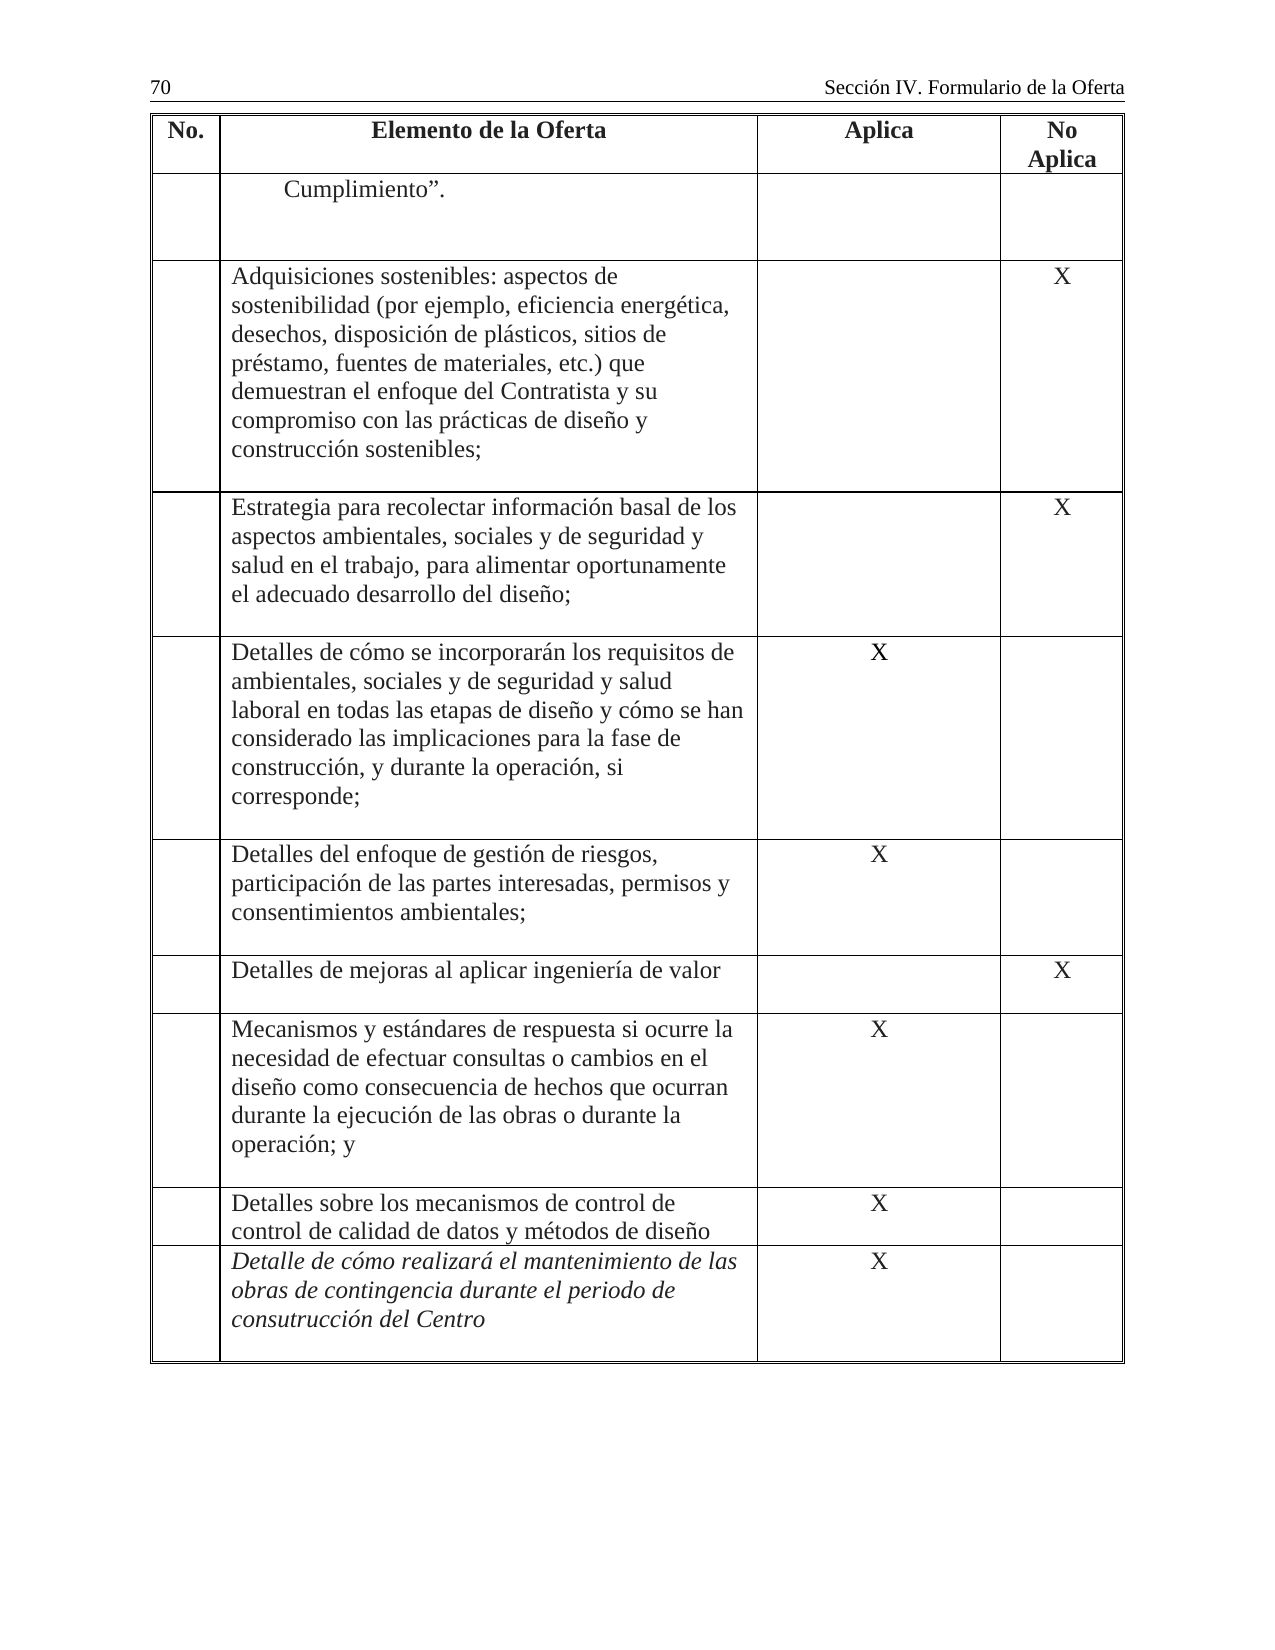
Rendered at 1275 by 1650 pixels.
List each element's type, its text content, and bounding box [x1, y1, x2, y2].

table_header No Aplica [1001, 116, 1122, 173]
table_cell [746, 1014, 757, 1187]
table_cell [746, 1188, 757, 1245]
table_cell [153, 956, 219, 1013]
table_cell [153, 1014, 219, 1187]
table_cell [153, 1246, 219, 1361]
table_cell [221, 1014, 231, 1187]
table_cell [1001, 174, 1122, 260]
table_cell [758, 261, 1000, 491]
table_header No. [153, 116, 219, 173]
table_cell X [758, 637, 1000, 838]
table_cell X [758, 1188, 1000, 1245]
table_cell [153, 261, 219, 491]
table_cell X [758, 1246, 1000, 1361]
table_cell [153, 840, 219, 954]
table_cell X [1001, 261, 1122, 491]
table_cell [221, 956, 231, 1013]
table_cell [1001, 1246, 1122, 1361]
table_cell [153, 493, 219, 636]
table_cell [153, 174, 219, 260]
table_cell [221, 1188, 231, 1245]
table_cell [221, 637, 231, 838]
table_cell X [758, 1014, 1000, 1187]
table_cell [1001, 637, 1122, 838]
table_cell Detalles del enfoque de gestión de riesgos, participación de las partes interesadas, permisos y consentimientos ambientales; [221, 840, 757, 954]
table_cell [758, 956, 1000, 1013]
table_cell [1001, 1014, 1122, 1187]
table_cell [153, 1188, 219, 1245]
table_header Elemento de la Oferta [221, 116, 757, 173]
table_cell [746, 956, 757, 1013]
table_header Aplica [758, 116, 1000, 173]
table_cell X [1001, 493, 1122, 636]
table_cell [1001, 840, 1122, 954]
table_cell [153, 637, 219, 838]
table_cell Estrategia para recolectar información basal de los aspectos ambientales, sociales y de seguridad y salud en el trabajo, para alimentar oportunamente el adecuado desarrollo del diseño; [221, 493, 757, 636]
table_cell X [1001, 956, 1122, 1013]
table_cell X [758, 840, 1000, 954]
table_cell X [758, 174, 1000, 260]
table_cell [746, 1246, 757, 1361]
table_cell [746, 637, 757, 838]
table_cell [1001, 1188, 1122, 1245]
table_cell Adquisiciones sostenibles: aspectos de sostenibilidad (por ejemplo, eficiencia energética, desechos, disposición de plásticos, sitios de préstamo, fuentes de materiales, etc.) que demuestran el enfoque del Contratista y su compromiso con las prácticas de diseño y construcción sostenibles; [221, 261, 757, 491]
table_cell [758, 493, 1000, 636]
